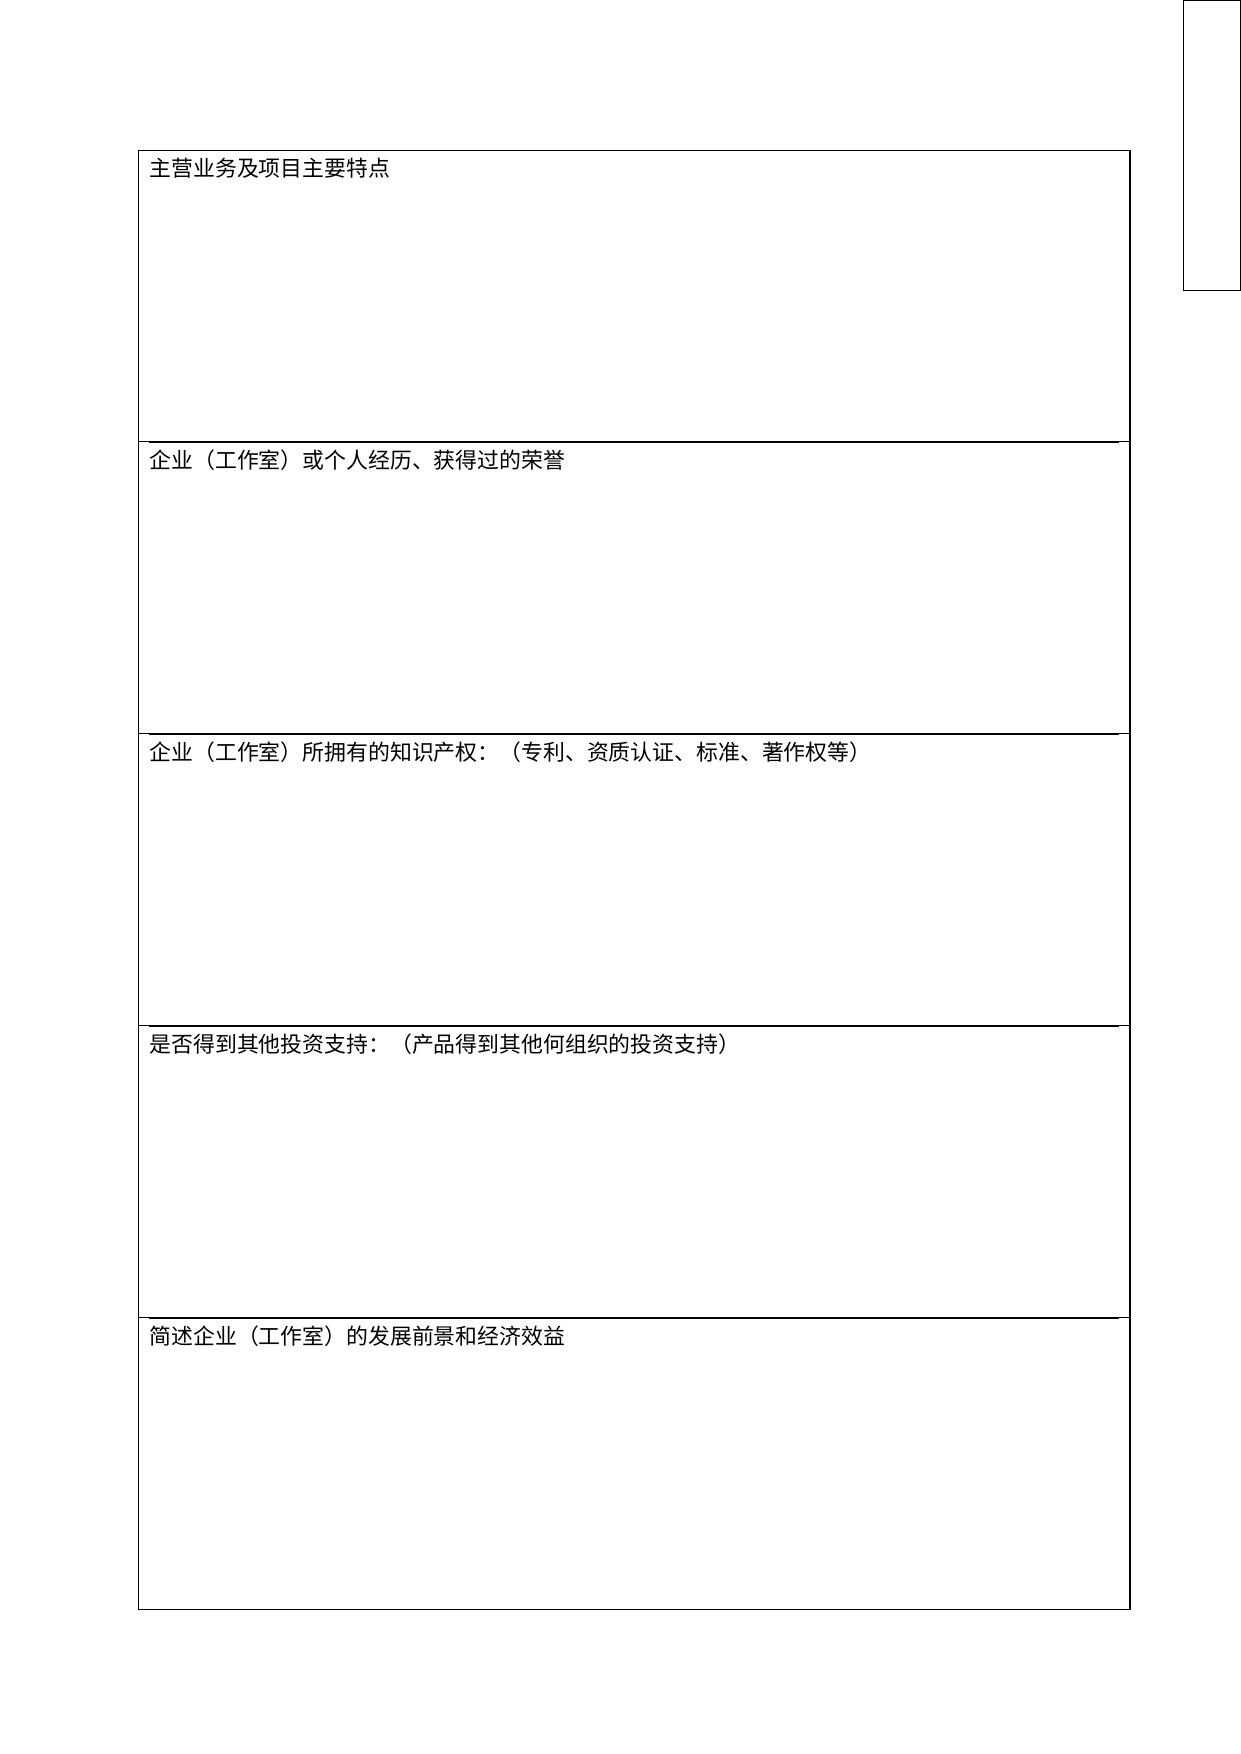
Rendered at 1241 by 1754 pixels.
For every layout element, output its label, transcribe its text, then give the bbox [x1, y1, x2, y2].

table_header 主营业务及项目主要特点 [139, 151, 1129, 441]
table_cell 企业（工作室）所拥有的知识产权：（专利、资质认证、标准、著作权等） [139, 734, 1129, 1025]
table_cell 企业（工作室）或个人经历、获得过的荣誉 [139, 442, 1129, 733]
table_cell 简述企业（工作室）的发展前景和经济效益 [139, 1318, 1129, 1609]
table_cell 是否得到其他投资支持：（产品得到其他何组织的投资支持） [139, 1026, 1129, 1317]
table_header [1184, 1, 1240, 289]
